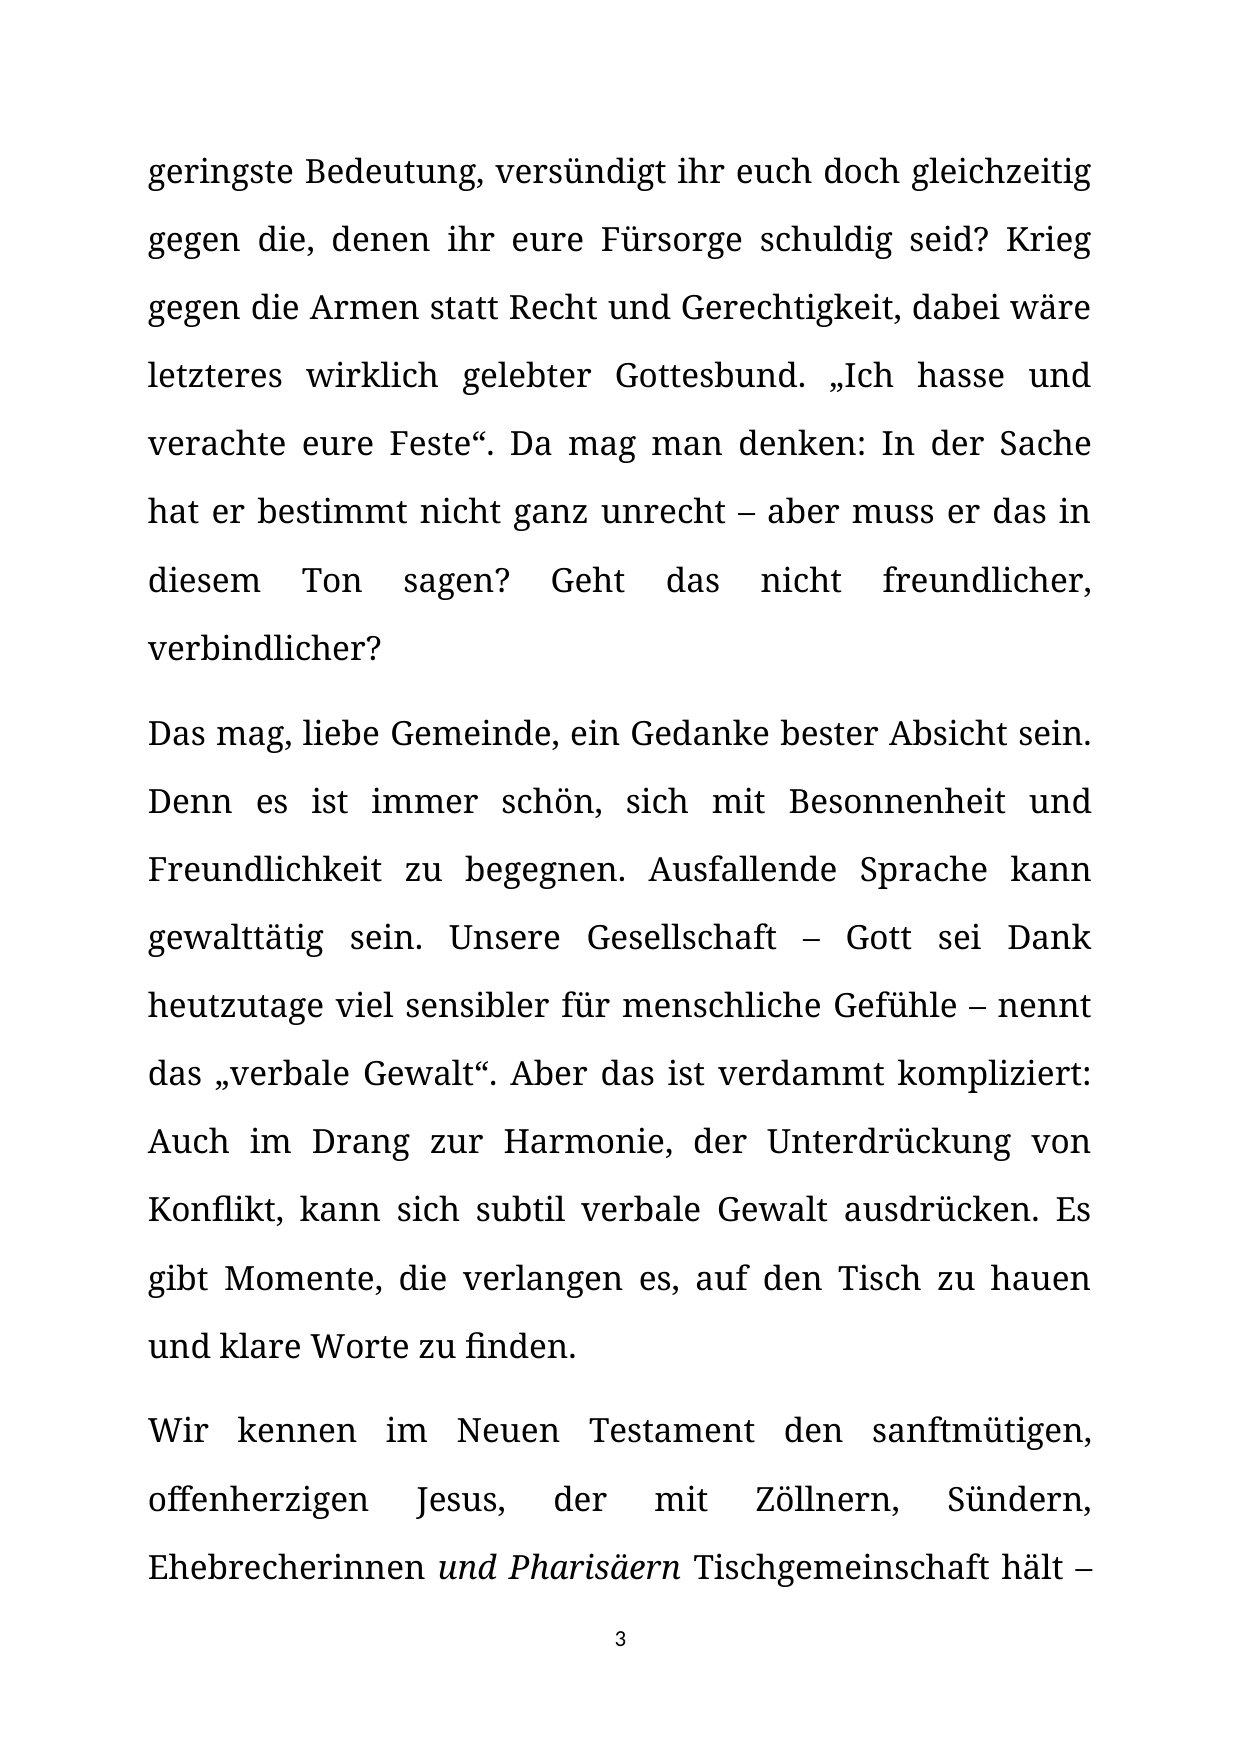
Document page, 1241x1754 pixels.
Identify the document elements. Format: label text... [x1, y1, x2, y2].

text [148, 1407, 1092, 1589]
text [148, 148, 1092, 670]
text Das mag, liebe Gemeinde, ein Gedanke bester Absicht sein. Denn es ist immer schön, sich mit Besonnenheit und Freundlichkeit zu begegnen. Ausfallende Sprache kann gewalttätig sein. Unsere Gesellschaft – Gott sei Dank heutzutage viel sensibler für menschliche Gefühle – nennt das „verbale Gewalt“. Aber das ist verdammt kompliziert: Auch im Drang zur Harmonie, der Unterdrückung von Konflikt, kann sich subtil verbale Gewalt ausdrücken. Es gibt Momente, die verlangen es, auf den Tisch zu hauen und klare Worte zu finden. [148, 709, 1092, 1368]
